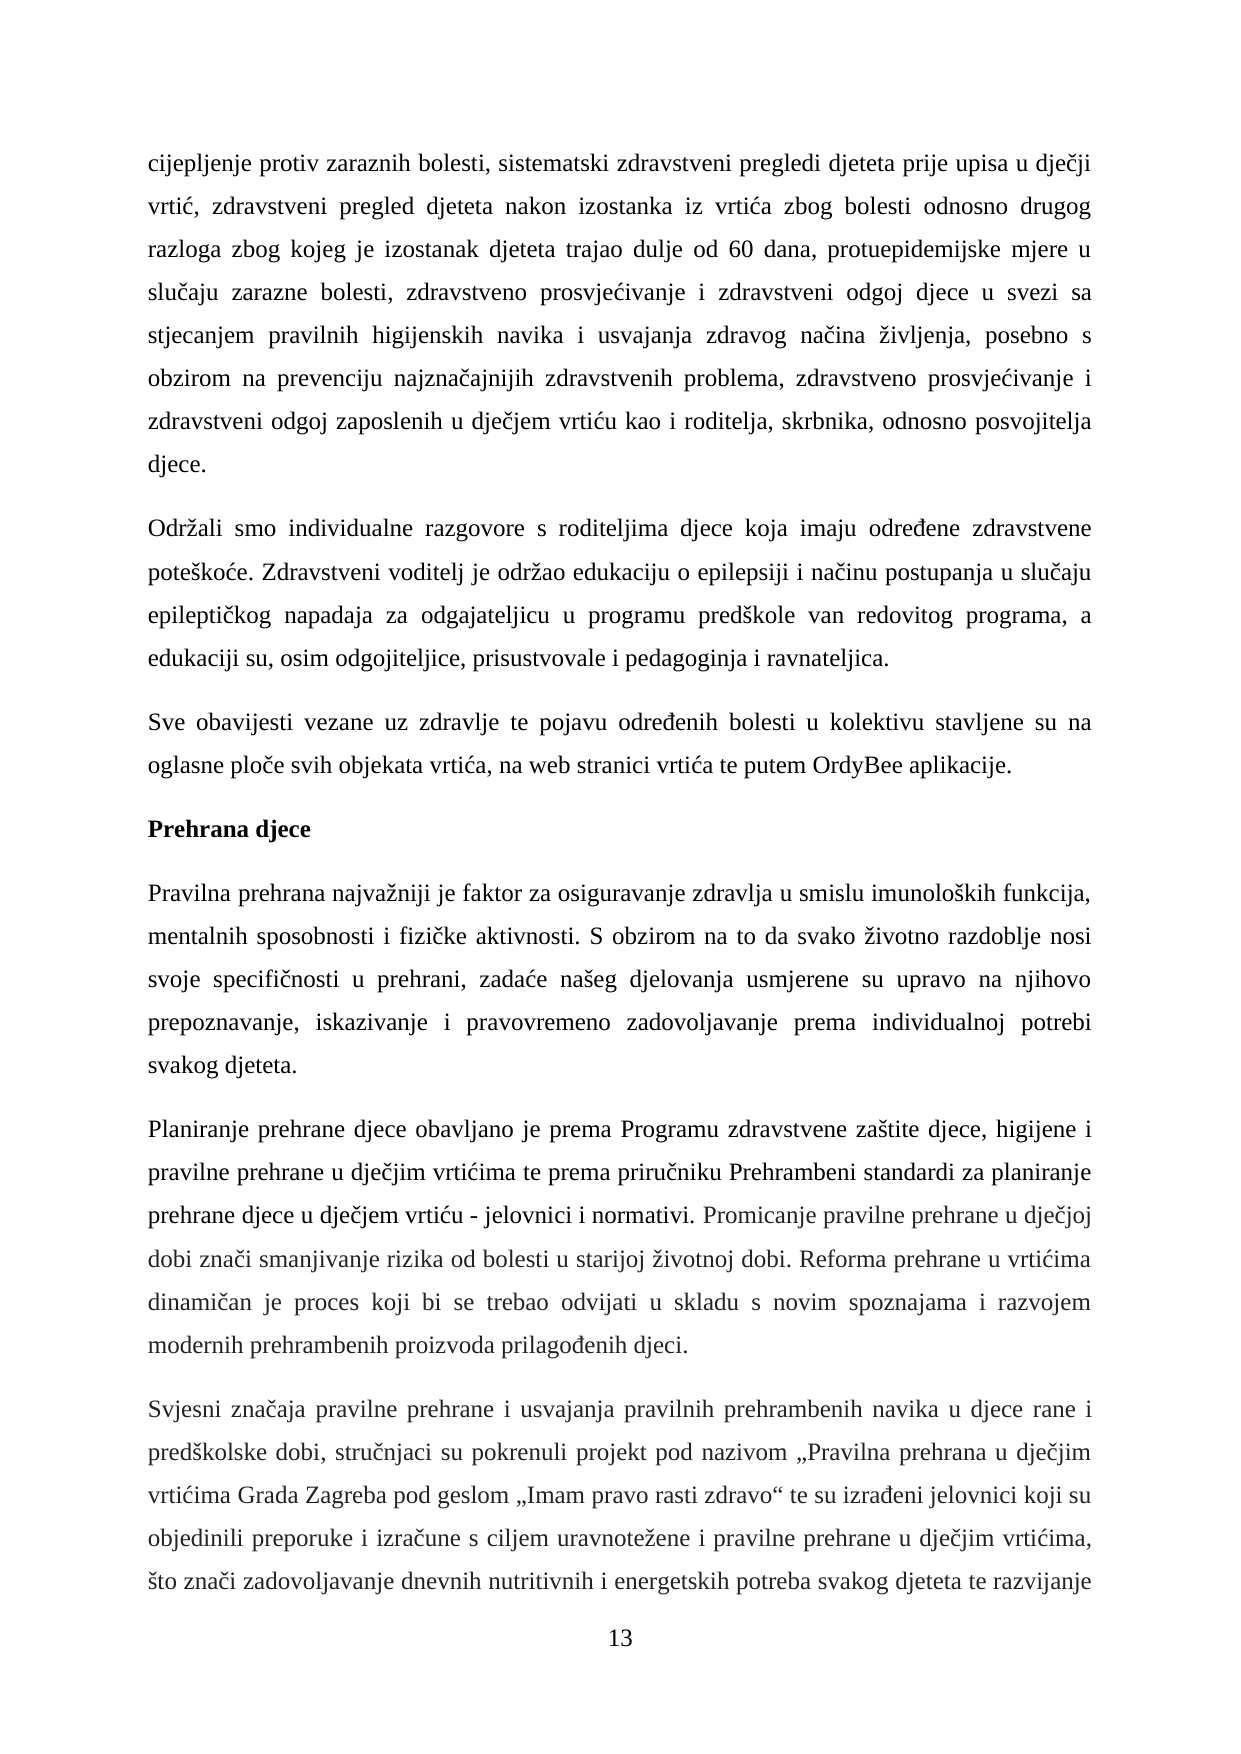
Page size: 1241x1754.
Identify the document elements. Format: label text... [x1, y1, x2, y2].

text Pravilna prehrana najvažniji je faktor za osiguravanje zdravlja u smislu imunoloških funkcija, mentalnih sposobnosti i fizičke aktivnosti. S obzirom na to da svako životno razdoblje nosi svoje specifičnosti u prehrani, zadaće našeg djelovanja usmjerene su upravo na njihovo prepoznavanje, iskazivanje i pravovremeno zadovoljavanje prema individualnoj potrebi svakog djeteta. [148, 878, 1093, 1079]
text Sve obavijesti vezane uz zdravlje te pojavu određenih bolesti u kolektivu stavljene su na oglasne ploče svih objekata vrtića, na web stranici vrtića te putem OrdyBee aplikacije. [148, 707, 1093, 779]
text Prehrana djece [148, 814, 1093, 843]
text Održali smo individualne razgovore s roditeljima djece koja imaju određene zdravstvene poteškoće. Zdravstveni voditelj je održao edukaciju o epilepsiji i načinu postupanja u slučaju epileptičkog napadaja za odgajateljicu u programu predškole van redovitog programa, a edukaciji su, osim odgojiteljice, prisustvovale i pedagoginja i ravnateljica. [148, 513, 1093, 672]
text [148, 148, 1093, 478]
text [148, 1394, 1093, 1595]
text Planiranje prehrane djece obavljano je prema Programu zdravstvene zaštite djece, higijene i pravilne prehrane u dječjim vrtićima te prema priručniku Prehrambeni standardi za planiranje prehrane djece u dječjem vrtiću - jelovnici i normativi. Promicanje pravilne prehrane u dječjoj dobi znači smanjivanje rizika od bolesti u starijoj životnoj dobi. Reforma prehrane u vrtićima dinamičan je proces koji bi se trebao odvijati u skladu s novim spoznajama i razvojem modernih prehrambenih proizvoda prilagođenih djeci. [148, 1114, 1093, 1359]
